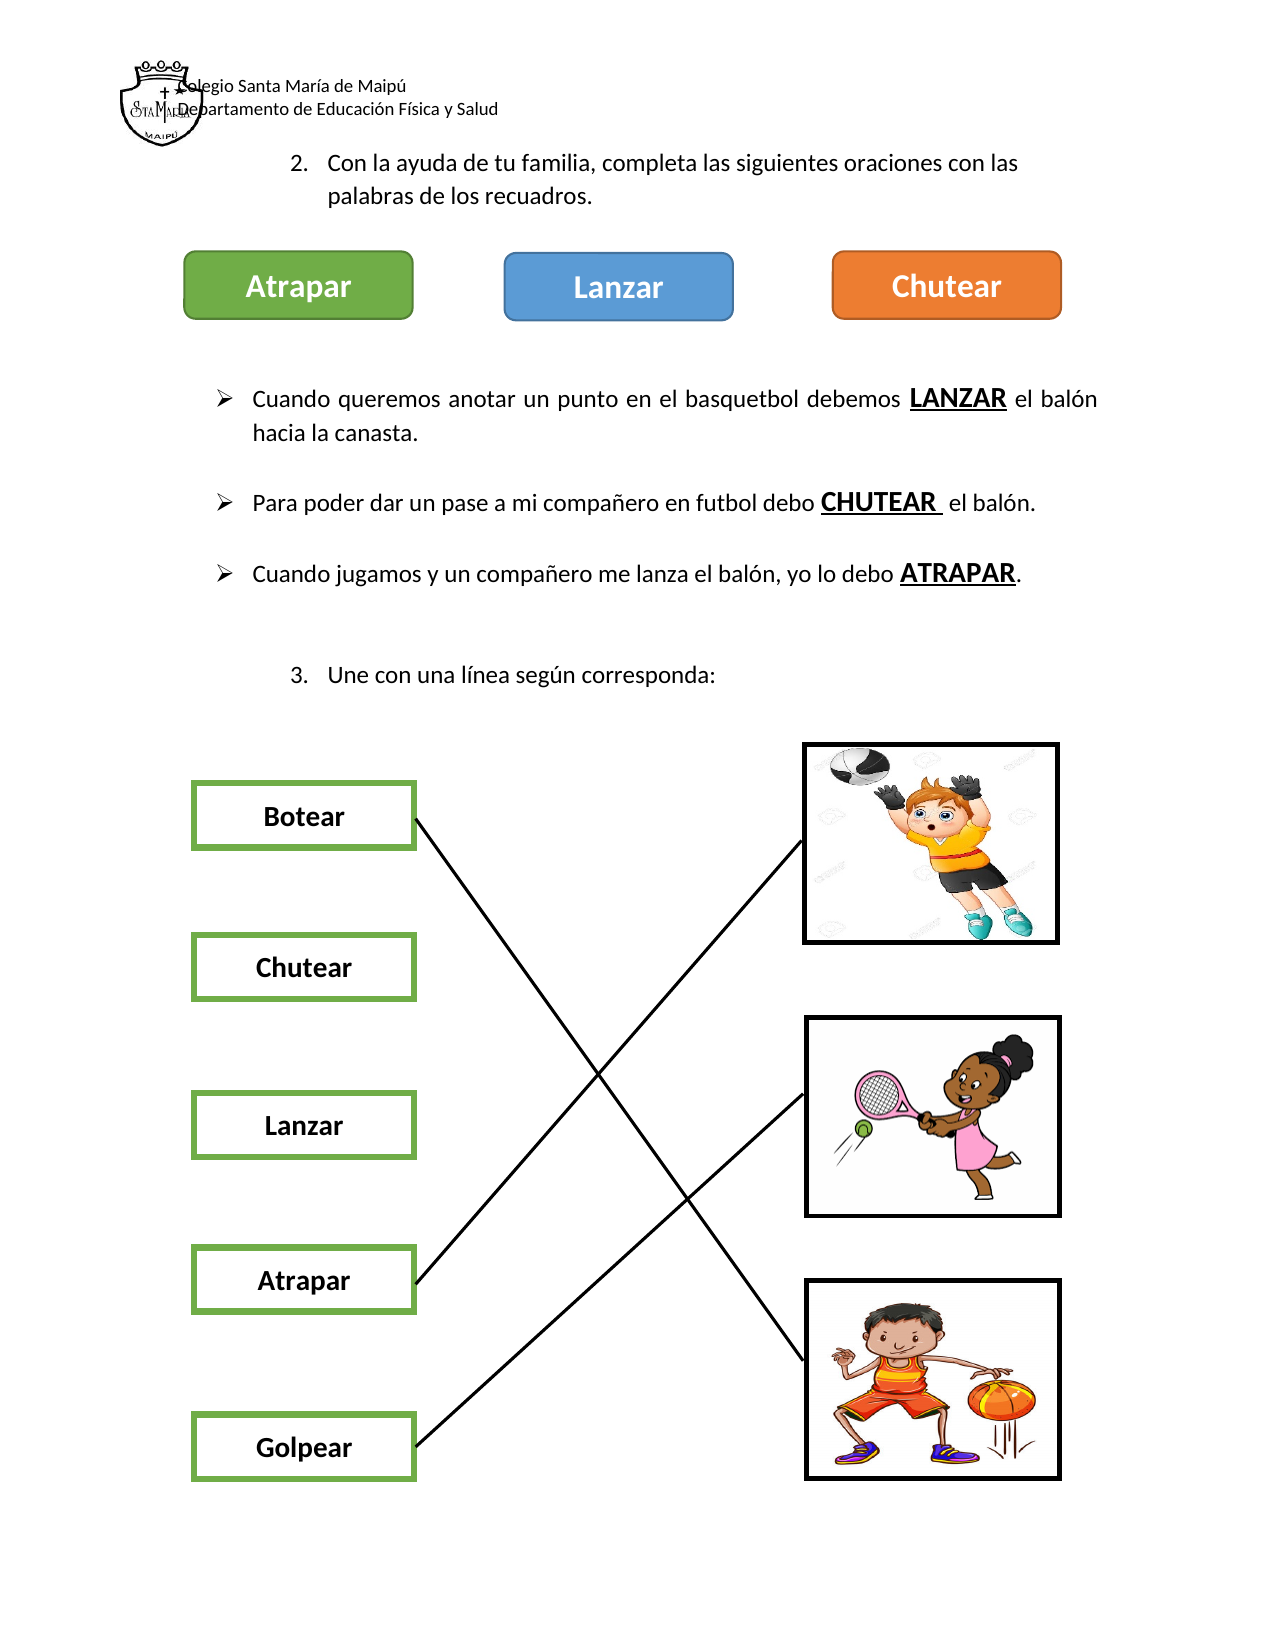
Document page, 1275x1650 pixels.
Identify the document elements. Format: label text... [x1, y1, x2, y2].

list Une con una línea según corresponda: [290, 659, 1098, 689]
picture [113, 60, 209, 147]
list Con la ayuda de tu familia, completa las siguientes oraciones con las palabras de los recuadros. [290, 148, 1098, 211]
picture [809, 1020, 1057, 1214]
list Para poder dar un pase a mi compañero en futbol debo CHUTEAR el balón. [215, 483, 1098, 518]
list Cuando jugamos y un compañero me lanza el balón, yo lo debo ATRAPAR. [215, 554, 1098, 590]
list Cuando queremos anotar un punto en el basquetbol debemos LANZAR el balón hacia la canasta. [215, 379, 1098, 447]
picture [809, 1283, 1057, 1476]
picture [807, 747, 1055, 940]
